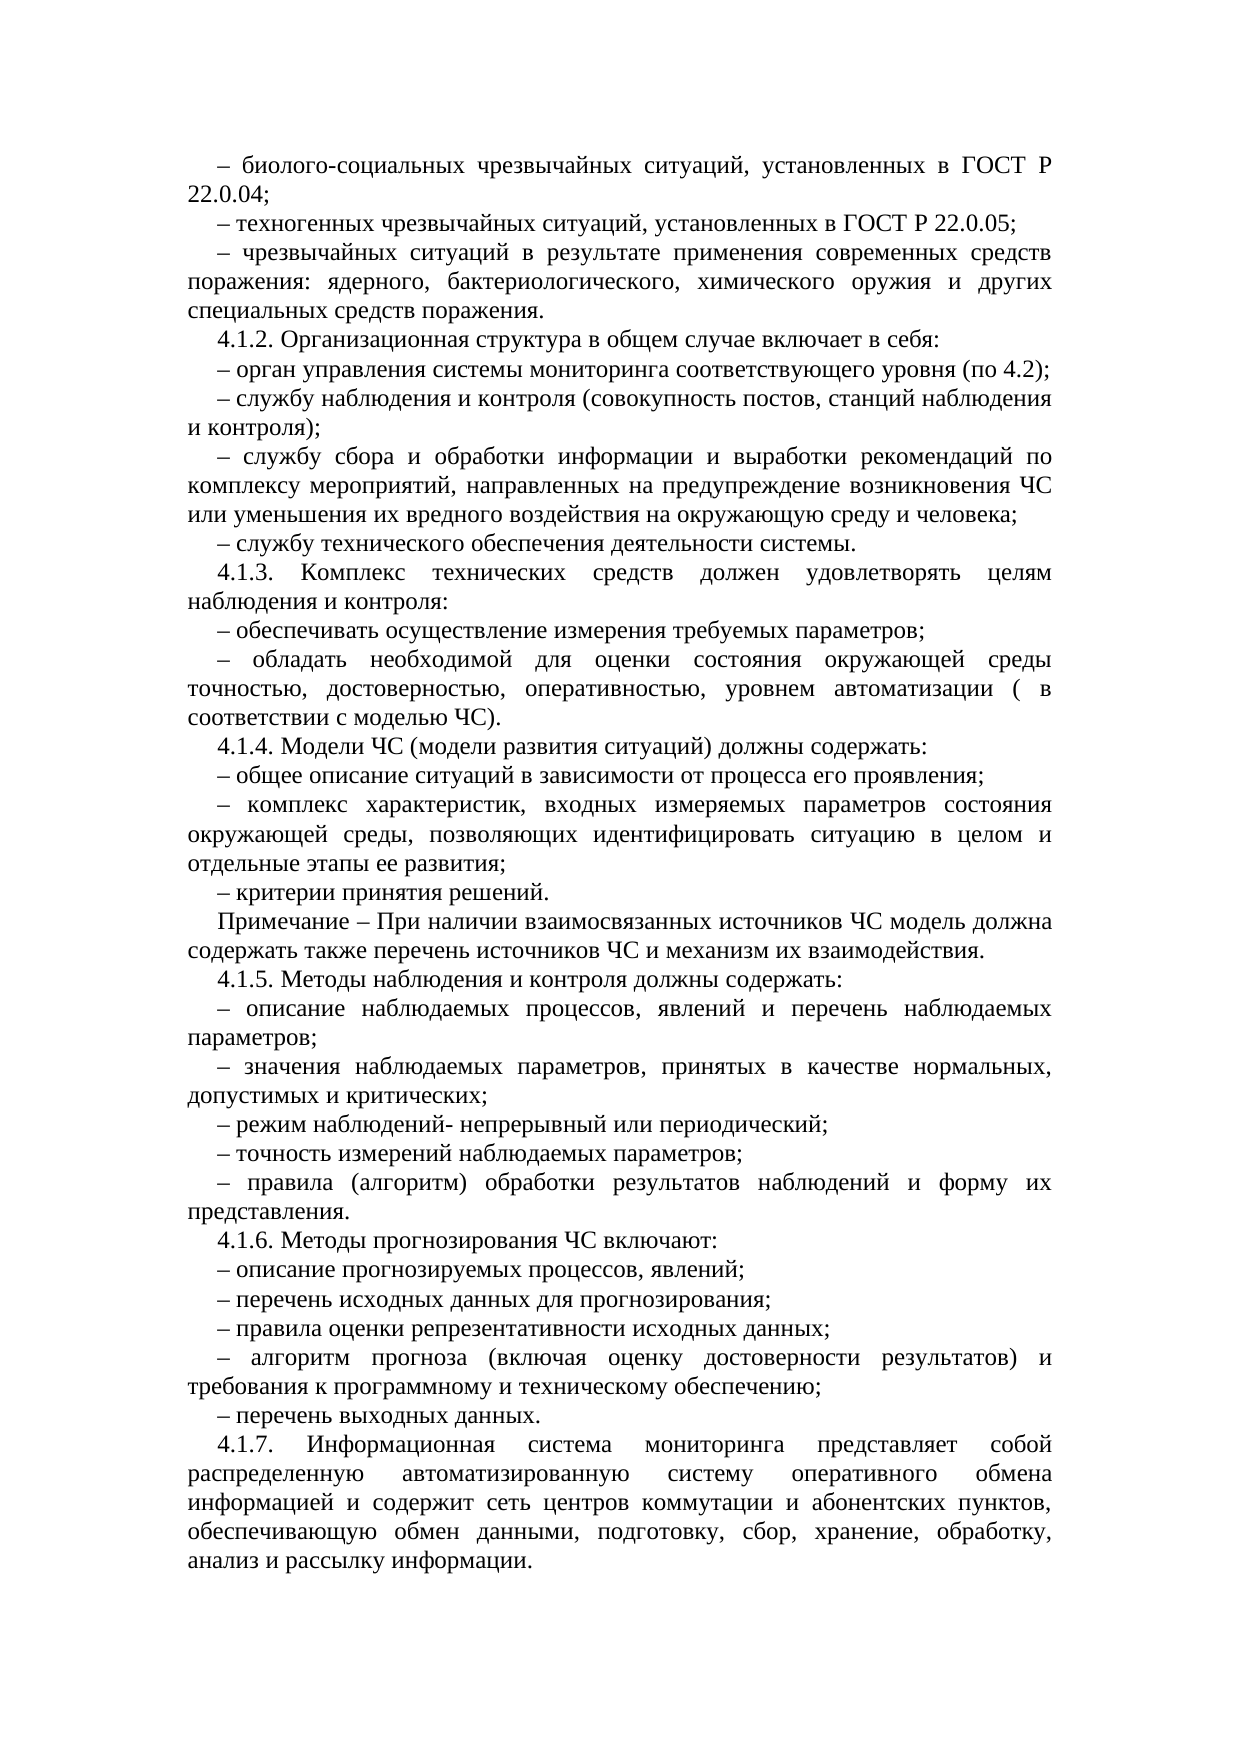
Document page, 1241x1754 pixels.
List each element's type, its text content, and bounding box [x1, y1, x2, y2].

text службу наблюдения и контроля (совокупность постов, станций наблюдения и контроля); [187, 382, 1053, 441]
text чрезвычайных ситуаций в результате применения современных средств поражения: ядерного, бактериологического, химического оружия и других специальных средств поражения. [187, 237, 1053, 324]
text общее описание ситуаций в зависимости от процесса его проявления; [187, 760, 1053, 789]
text службу сбора и обработки информации и выработки рекомендаций по комплексу мероприятий, направленных на предупреждение возникновения ЧС или уменьшения их вредного воздействия на окружающую среду и человека; [187, 441, 1053, 528]
text алгоритм прогноза (включая оценку достоверности результатов) и требования к программному и техническому обеспечению; [187, 1342, 1053, 1400]
text биолого-социальных чрезвычайных ситуаций, установленных в ГОСТ Р 22.0.04; [187, 150, 1053, 208]
text 4.1.5. Методы наблюдения и контроля должны содержать: [187, 964, 1053, 993]
text правила (алгоритм) обработки результатов наблюдений и форму их представления. [187, 1167, 1053, 1225]
text обладать необходимой для оценки состояния окружающей среды точностью, достоверностью, оперативностью, уровнем автоматизации ( в соответствии с моделью ЧС). [187, 644, 1053, 731]
text 4.1.7. Информационная система мониторинга представляет собой распределенную автоматизированную систему оперативного обмена информацией и содержит сеть центров коммутации и абонентских пунктов, обеспечивающую обмен данными, подготовку, сбор, хранение, обработку, анализ и рассылку информации. [187, 1429, 1053, 1574]
text точность измерений наблюдаемых параметров; [187, 1138, 1053, 1167]
text критерии принятия решений. [187, 877, 1053, 906]
text 4.1.6. Методы прогнозирования ЧС включают: [187, 1225, 1053, 1254]
text 4.1.3. Комплекс технических средств должен удовлетворять целям наблюдения и контроля: [187, 557, 1053, 615]
text орган управления системы мониторинга соответствующего уровня (по 4.2); [187, 353, 1053, 382]
text 4.1.2. Организационная структура в общем случае включает в себя: [187, 324, 1053, 353]
text комплекс характеристик, входных измеряемых параметров состояния окружающей среды, позволяющих идентифицировать ситуацию в целом и отдельные этапы ее развития; [187, 789, 1053, 877]
text службу технического обеспечения деятельности системы. [187, 528, 1053, 557]
text правила оценки репрезентативности исходных данных; [187, 1312, 1053, 1342]
text Примечание При наличии взаимосвязанных источников ЧС модель должна содержать также перечень источников ЧС и механизм их взаимодействия. [187, 906, 1053, 964]
text режим наблюдений- непрерывный или периодический; [187, 1109, 1053, 1138]
text перечень исходных данных для прогнозирования; [187, 1283, 1053, 1312]
text техногенных чрезвычайных ситуаций, установленных в ГОСТ Р 22.0.05; [187, 208, 1053, 237]
text значения наблюдаемых параметров, принятых в качестве нормальных, допустимых и критических; [187, 1051, 1053, 1109]
text перечень выходных данных. [187, 1400, 1053, 1429]
text описание прогнозируемых процессов, явлений; [187, 1254, 1053, 1283]
text 4.1.4. Модели ЧС (модели развития ситуаций) должны содержать: [187, 731, 1053, 760]
text обеспечивать осуществление измерения требуемых параметров; [187, 615, 1053, 644]
text описание наблюдаемых процессов, явлений и перечень наблюдаемых параметров; [187, 993, 1053, 1051]
